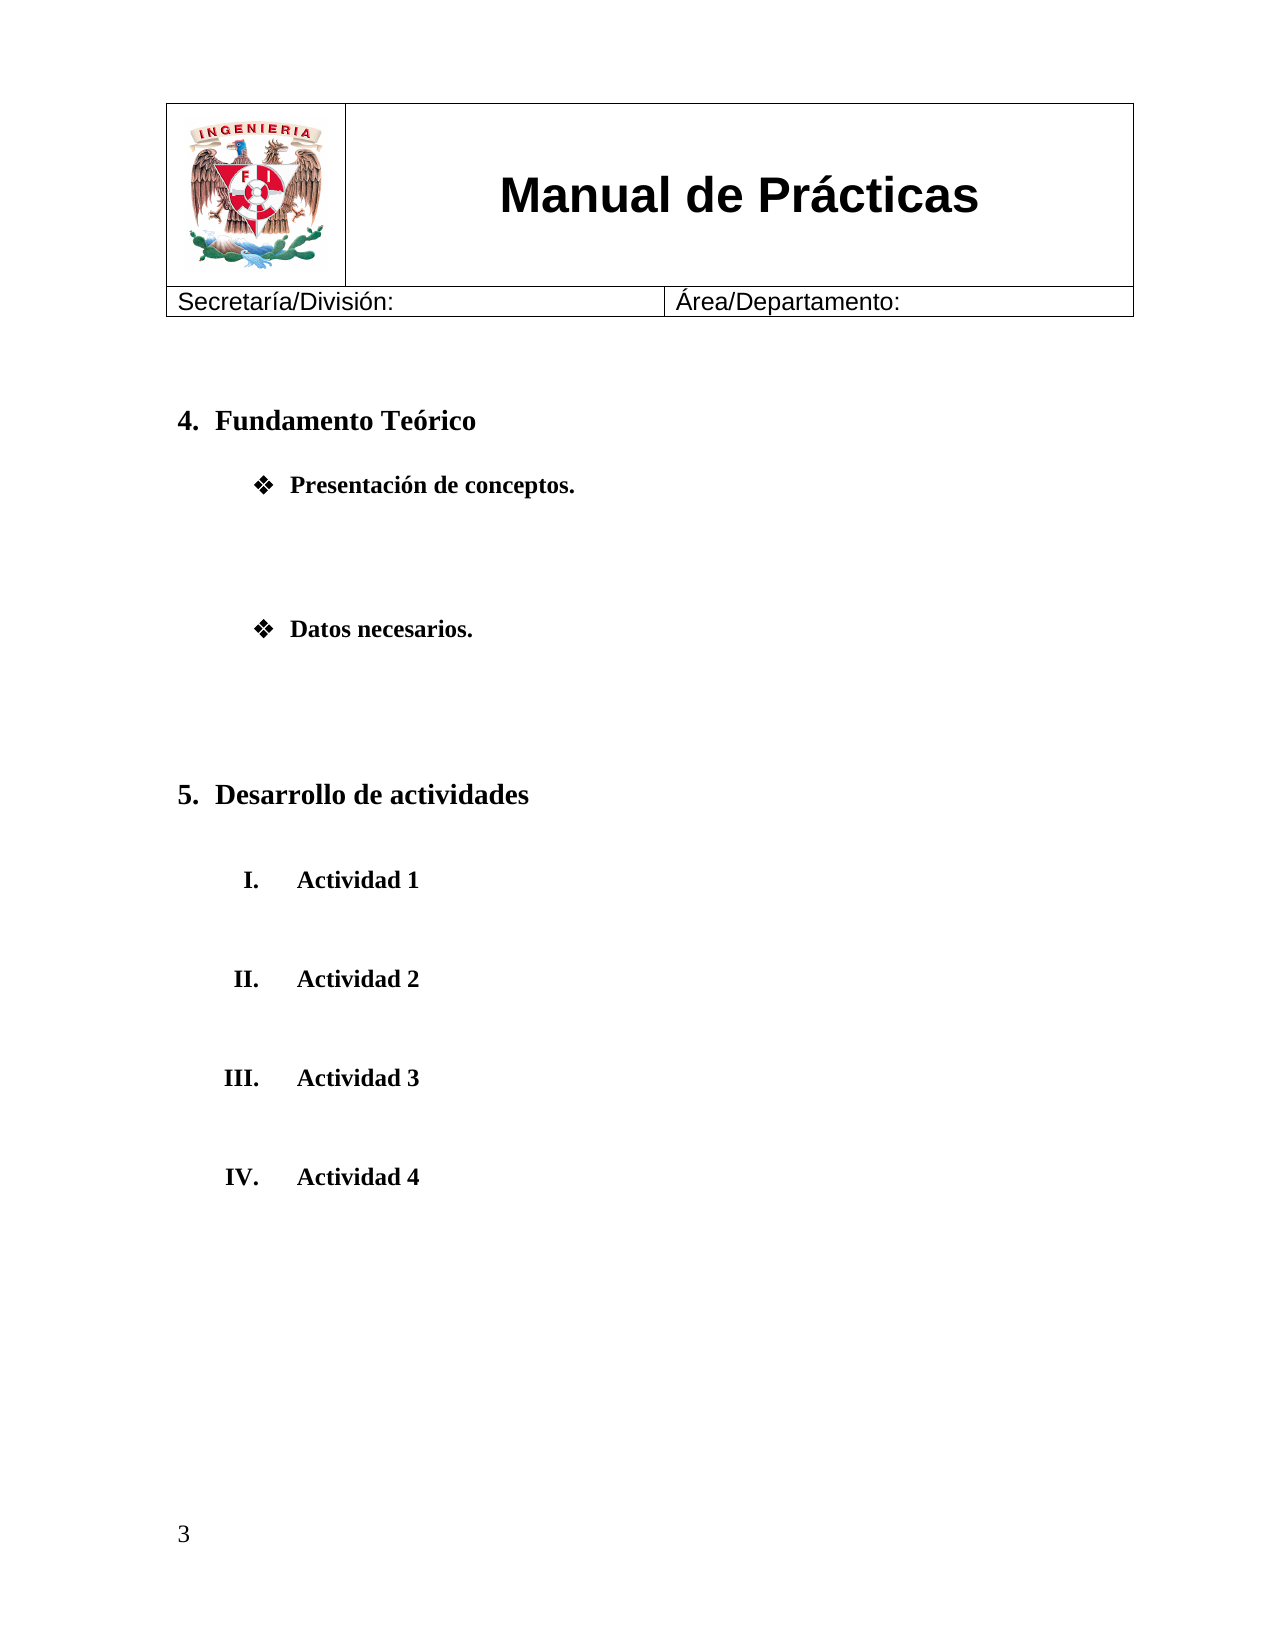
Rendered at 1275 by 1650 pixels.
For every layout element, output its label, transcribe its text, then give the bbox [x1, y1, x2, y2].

list Desarrollo de actividades [177, 777, 1098, 811]
list Presentación de conceptos. [252, 471, 1098, 499]
list Actividad 2 [259, 964, 1098, 992]
list Actividad 3 [259, 1063, 1098, 1092]
list Fundamento Teórico [177, 403, 1098, 437]
list Datos necesarios. [252, 614, 1098, 643]
list Actividad 1 [259, 865, 1098, 893]
picture [184, 115, 328, 274]
list Actividad 4 [259, 1162, 1098, 1191]
